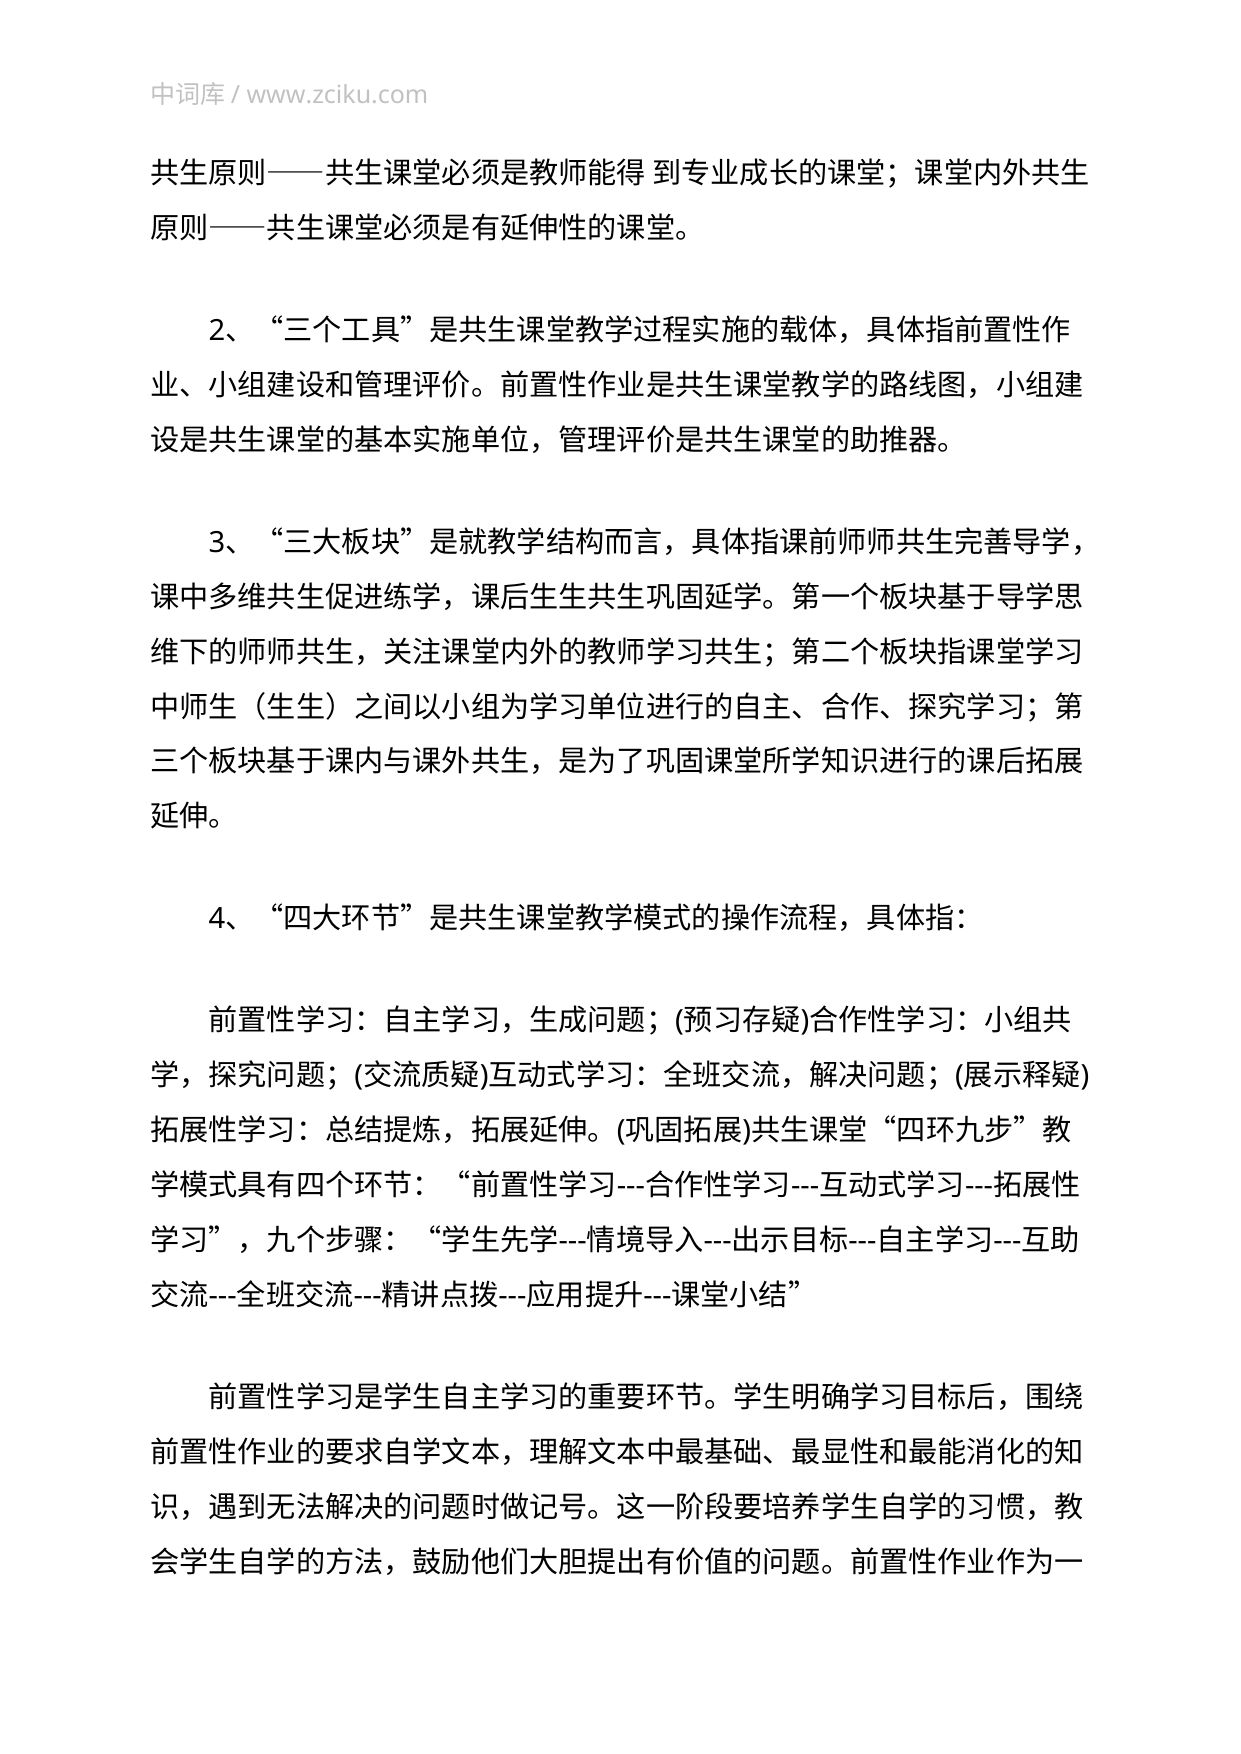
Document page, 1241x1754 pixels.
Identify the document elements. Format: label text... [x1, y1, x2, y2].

text 2、“三个工具”是共生课堂教学过程实施的载体，具体指前置性作业、小组建设和管理评价。前置性作业是共生课堂教学的路线图，小组建设是共生课堂的基本实施单位，管理评价是共生课堂的助推器。 [150, 307, 1090, 459]
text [150, 150, 1090, 247]
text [150, 1374, 1090, 1581]
text 3、“三大板块”是就教学结构而言，具体指课前师师共生完善导学，课中多维共生促进练学，课后生生共生巩固延学。第一个板块基于导学思维下的师师共生，关注课堂内外的教师学习共生；第二个板块指课堂学习中师生（生生）之间以小组为学习单位进行的自主、合作、探究学习；第三个板块基于课内与课外共生，是为了巩固课堂所学知识进行的课后拓展延伸。 [150, 518, 1090, 835]
text 4、“四大环节”是共生课堂教学模式的操作流程，具体指： [150, 895, 1090, 937]
text 前置性学习：自主学习，生成问题；(预习存疑)合作性学习：小组共学，探究问题；(交流质疑)互动式学习：全班交流，解决问题；(展示释疑)拓展性学习：总结提炼，拓展延伸。(巩固拓展)共生课堂“四环九步”教学模式具有四个环节：“前置性学习---合作性学习---互动式学习---拓展性学习”，九个步骤：“学生先学---情境导入---出示目标---自主学习---互助交流---全班交流---精讲点拨---应用提升---课堂小结” [150, 997, 1090, 1314]
